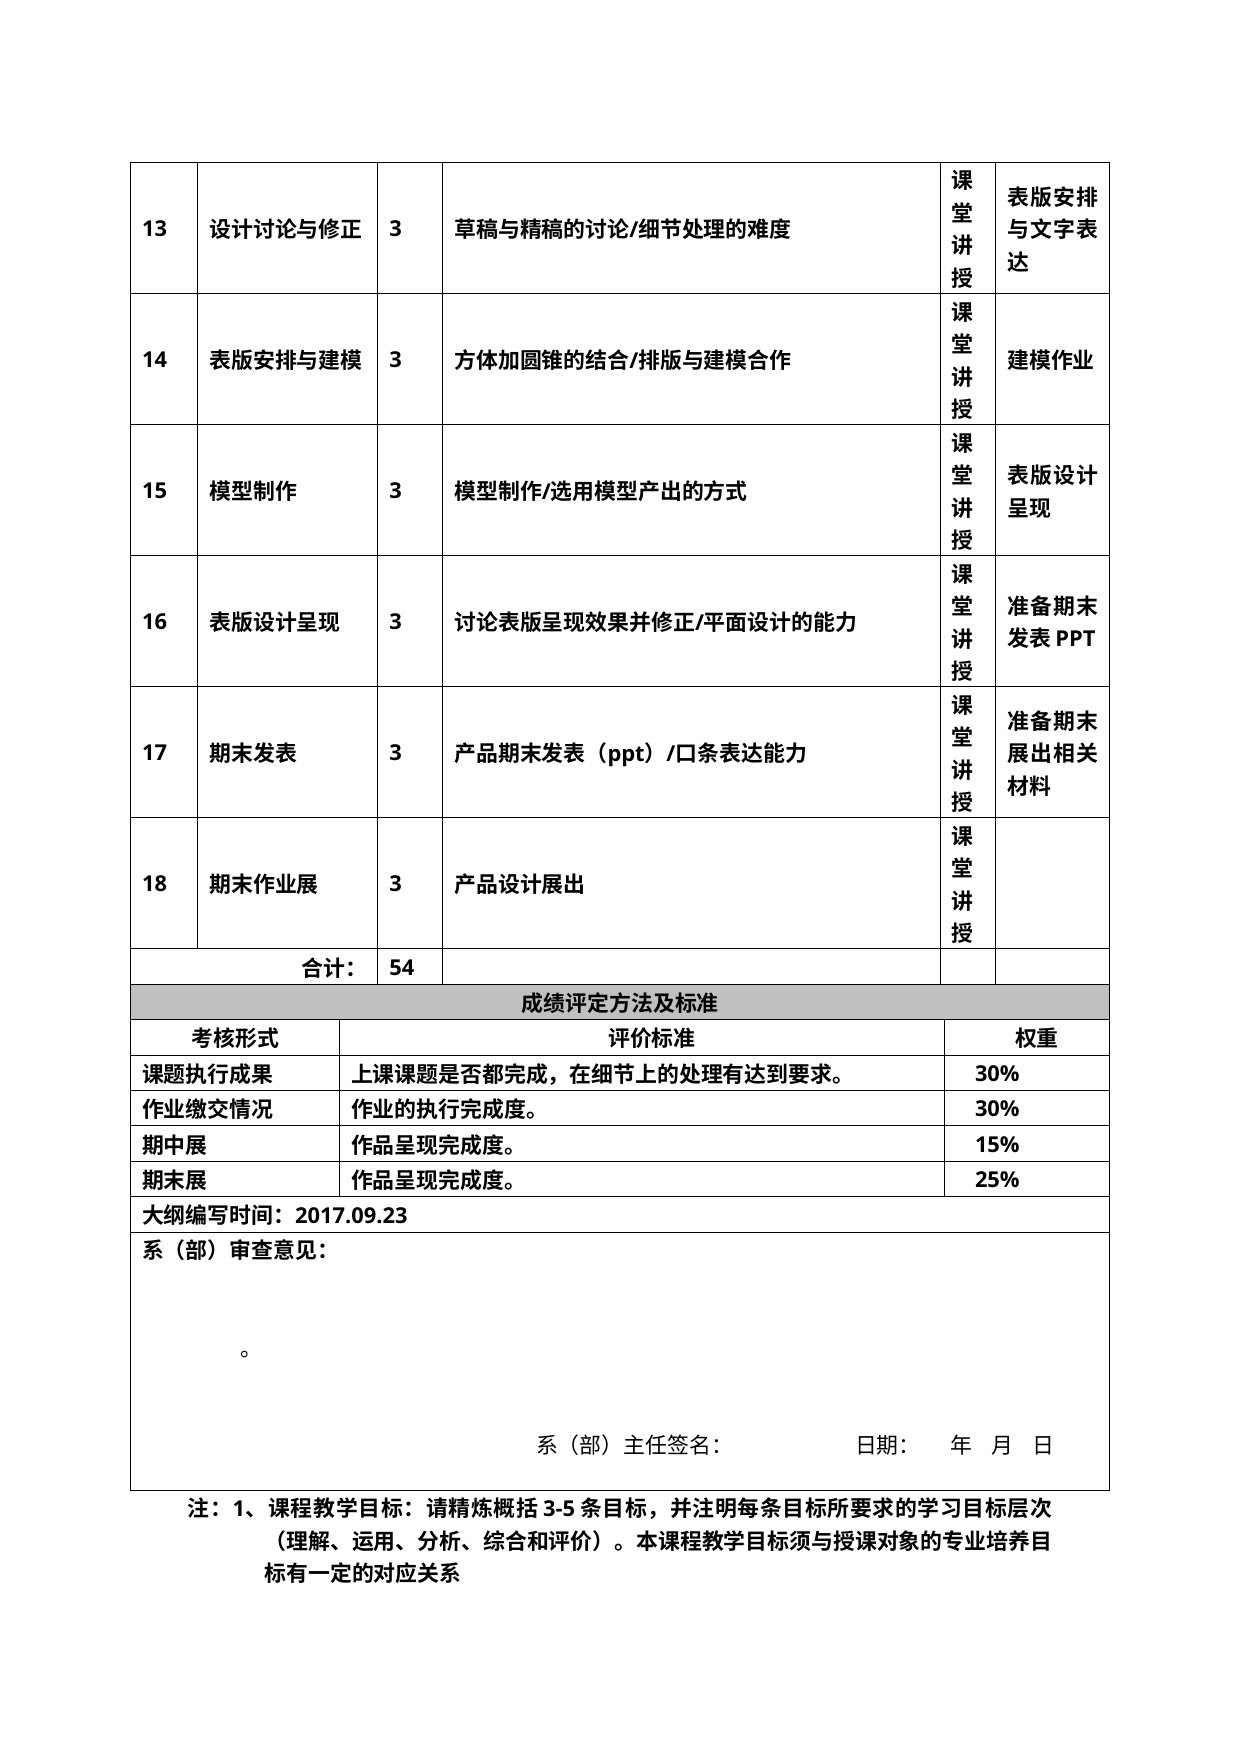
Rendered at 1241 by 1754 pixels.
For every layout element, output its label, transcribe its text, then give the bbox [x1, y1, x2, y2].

table_cell 表版安排与文字表达 [996, 163, 1109, 293]
text 注：1、课程教学目标：请精炼概括3-5条目标，并注明每条目标所要求的学习目标层次（理解、运用、分析、综合和评价）。本课程教学目标须与授课对象的专业培养目标有一定的对应关系 [187, 1491, 1053, 1588]
table_cell 作业的执行完成度。 [340, 1091, 944, 1125]
table_cell 草稿与精稿的讨论/细节处理的难度 [443, 163, 940, 293]
table_cell 产品设计展出 [443, 818, 940, 948]
table_cell 表版设计呈现 [198, 556, 377, 686]
table_cell 3 [378, 687, 442, 817]
table_cell 设计讨论与修正 [198, 163, 377, 293]
table_cell 成绩评定方法及标准 [131, 985, 1109, 1019]
table_cell 期中展 [131, 1126, 339, 1161]
table_cell [996, 818, 1109, 948]
table_cell 期末作业展 [198, 818, 377, 948]
table_cell 作品呈现完成度。 [340, 1162, 944, 1196]
table_cell 系（部）审查意见： 。 系（部）主任签名： 日期： 年 月 日 [131, 1233, 1109, 1490]
table_cell 表版设计呈现 [996, 425, 1109, 555]
table_cell 作业缴交情况 [131, 1091, 339, 1125]
table_cell 讨论表版呈现效果并修正/平面设计的能力 [443, 556, 940, 686]
table_cell 15% [945, 1126, 1109, 1161]
table_cell 54 [378, 949, 442, 984]
table_cell 课堂讲授 [941, 818, 995, 948]
table_cell 14 [131, 294, 197, 424]
table_cell 30% [945, 1056, 1109, 1090]
table_cell 准备期末展出相关材料 [996, 687, 1109, 817]
table_cell 30% [945, 1091, 1109, 1125]
table_cell 上课课题是否都完成，在细节上的处理有达到要求。 [340, 1056, 944, 1090]
table_cell 表版安排与建模 [198, 294, 377, 424]
table_cell 考核形式 [131, 1020, 339, 1054]
table_cell 3 [378, 163, 442, 293]
table_cell 16 [131, 556, 197, 686]
table_cell 13 [131, 163, 197, 293]
table_cell 17 [131, 687, 197, 817]
table_cell 期末发表 [198, 687, 377, 817]
table_cell 3 [378, 556, 442, 686]
table_cell 评价标准 [340, 1020, 944, 1054]
table_cell 课堂讲授 [941, 425, 995, 555]
table_cell [443, 949, 940, 984]
table_cell 18 [131, 818, 197, 948]
table_cell [996, 949, 1109, 984]
table_cell 25% [945, 1162, 1109, 1196]
table_cell 模型制作/选用模型产出的方式 [443, 425, 940, 555]
table_cell 课堂讲授 [941, 294, 995, 424]
table_cell 准备期末发表PPT [996, 556, 1109, 686]
table_cell 3 [378, 818, 442, 948]
table_cell 课堂讲授 [941, 556, 995, 686]
table_cell 建模作业 [996, 294, 1109, 424]
table_cell 作品呈现完成度。 [340, 1126, 944, 1161]
table_cell 15 [131, 425, 197, 555]
table_cell 期末展 [131, 1162, 339, 1196]
table_cell 3 [378, 294, 442, 424]
table_cell 合计： [131, 949, 377, 984]
table_cell 方体加圆锥的结合/排版与建模合作 [443, 294, 940, 424]
table_cell 大纲编写时间：2017.09.23 [131, 1197, 1109, 1232]
table_cell 课堂讲授 [941, 687, 995, 817]
table_cell 课题执行成果 [131, 1056, 339, 1090]
table_cell 模型制作 [198, 425, 377, 555]
table_cell 3 [378, 425, 442, 555]
table_cell [941, 949, 995, 984]
table_cell 权重 [945, 1020, 1109, 1054]
table_cell 产品期末发表（ppt）/口条表达能力 [443, 687, 940, 817]
table_cell 课堂讲授 [941, 163, 995, 293]
